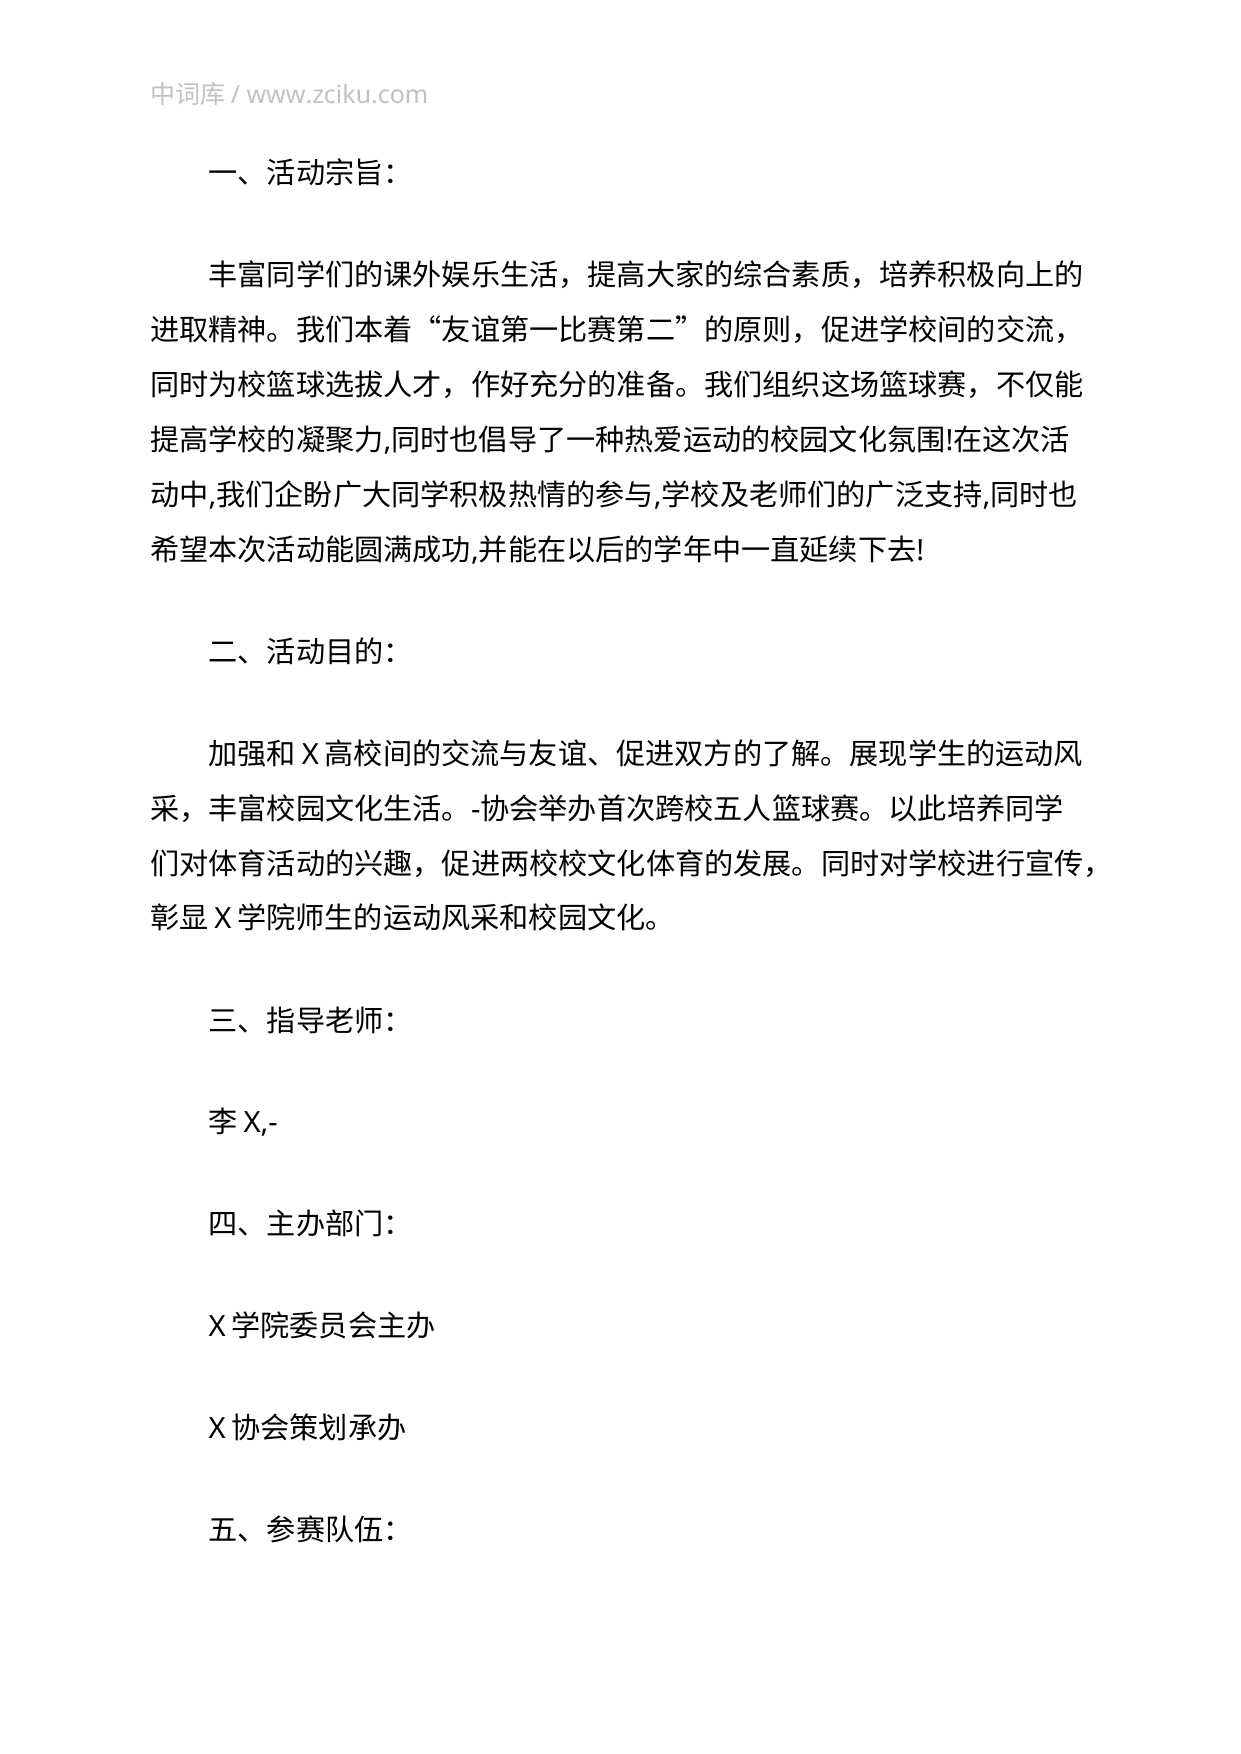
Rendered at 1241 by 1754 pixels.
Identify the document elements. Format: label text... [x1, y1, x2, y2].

text 加强和X高校间的交流与友谊、促进双方的了解。展现学生的运动风采，丰富校园文化生活。-协会举办首次跨校五人篮球赛。以此培养同学们对体育活动的兴趣，促进两校校文化体育的发展。同时对学校进行宣传，彰显X学院师生的运动风采和校园文化。 [150, 730, 1090, 937]
text 李X,- [150, 1099, 1090, 1141]
text 三、指导老师： [150, 997, 1090, 1039]
text 四、主办部门： [150, 1201, 1090, 1243]
text X协会策划承办 [150, 1404, 1090, 1447]
text 一、活动宗旨： [150, 150, 1090, 192]
text 丰富同学们的课外娱乐生活，提高大家的综合素质，培养积极向上的进取精神。我们本着“友谊第一比赛第二”的原则，促进学校间的交流，同时为校篮球选拔人才，作好充分的准备。我们组织这场篮球赛，不仅能提高学校的凝聚力,同时也倡导了一种热爱运动的校园文化氛围!在这次活动中,我们企盼广大同学积极热情的参与,学校及老师们的广泛支持,同时也希望本次活动能圆满成功,并能在以后的学年中一直延续下去! [150, 252, 1090, 569]
text 五、参赛队伍： [150, 1507, 1090, 1549]
text 二、活动目的： [150, 628, 1090, 671]
text X学院委员会主办 [150, 1303, 1090, 1345]
